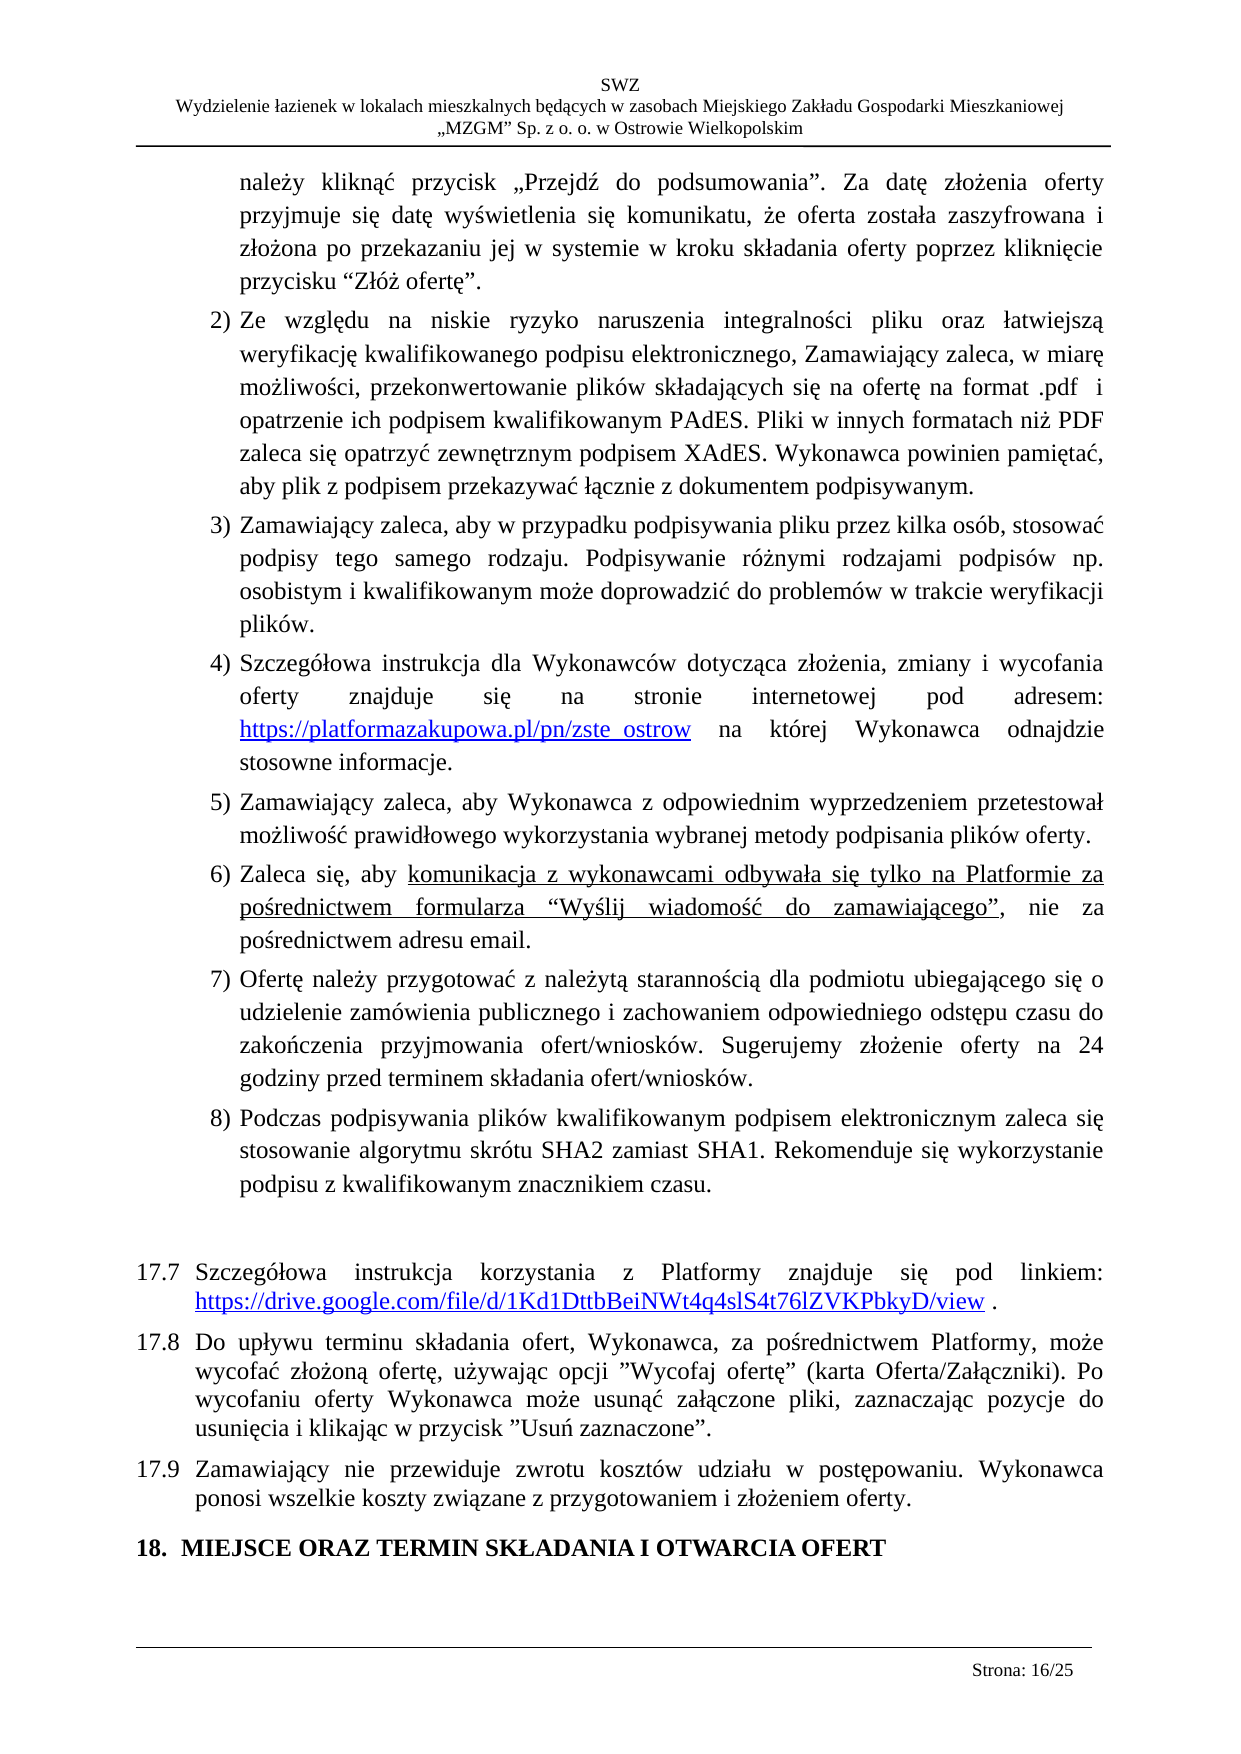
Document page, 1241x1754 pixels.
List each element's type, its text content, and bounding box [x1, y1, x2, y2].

list Ofertę należy przygotować z należytą starannością dla podmiotu ubiegającego się o udzielenie zamówienia publicznego i zachowaniem odpowiedniego odstępu czasu do zakończenia przyjmowania ofert/wniosków. Sugerujemy złożenie oferty na 24 godziny przed terminem składania ofert/wniosków. [210, 964, 1104, 1092]
list Podczas podpisywania plików kwalifikowanym podpisem elektronicznym zaleca się stosowanie algorytmu skrótu SHA2 zamiast SHA1. Rekomenduje się wykorzystanie podpisu z kwalifikowanym znacznikiem czasu. [210, 1103, 1104, 1197]
list Zamawiający zaleca, aby w przypadku podpisywania pliku przez kilka osób, stosować podpisy tego samego rodzaju. Podpisywanie różnymi rodzajami podpisów np. osobistym i kwalifikowanym może doprowadzić do problemów w trakcie weryfikacji plików. [210, 510, 1104, 638]
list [210, 167, 1104, 295]
list Szczegółowa instrukcja korzystania z Platformy znajduje się pod linkiem: https://drive.google.com/file/d/1Kd1DttbBeiNWt4q4slS4t76lZVKPbkyD/view . [136, 1257, 1104, 1314]
list Ze względu na niskie ryzyko naruszenia integralności pliku oraz łatwiejszą weryfikację kwalifikowanego podpisu elektronicznego, Zamawiający zaleca, w miarę możliwości, przekonwertowanie plików składających się na ofertę na format .pdf i opatrzenie ich podpisem kwalifikowanym PAdES. Pliki w innych formatach niż PDF zaleca się opatrzyć zewnętrznym podpisem XAdES. Wykonawca powinien pamiętać, aby plik z podpisem przekazywać łącznie z dokumentem podpisywanym. [210, 306, 1104, 499]
list Zamawiający nie przewiduje zwrotu kosztów udziału w postępowaniu. Wykonawca ponosi wszelkie koszty związane z przygotowaniem i złożeniem oferty. [136, 1454, 1104, 1512]
list Szczegółowa instrukcja dla Wykonawców dotycząca złożenia, zmiany i wycofania oferty znajduje się na stronie internetowej pod adresem: https://platformazakupowa.pl/pn/zste_ostrow na której Wykonawca odnajdzie stosowne informacje. [210, 648, 1104, 776]
list Do upływu terminu składania ofert, Wykonawca, za pośrednictwem Platformy, może wycofać złożoną ofertę, używając opcji ”Wycofaj ofertę” (karta Oferta/Załączniki). Po wycofaniu oferty Wykonawca może usunąć załączone pliki, zaznaczając pozycje do usunięcia i klikając w przycisk ”Usuń zaznaczone”. [136, 1327, 1104, 1442]
subtitle Miejsce oraz termin składania i otwarcia ofert [136, 1533, 1104, 1562]
list Zaleca się, aby komunikacja z wykonawcami odbywała się tylko na Platformie za pośrednictwem formularza “Wyślij wiadomość do zamawiającego”, nie za pośrednictwem adresu email. [210, 859, 1104, 954]
list Zamawiający zaleca, aby Wykonawca z odpowiednim wyprzedzeniem przetestował możliwość prawidłowego wykorzystania wybranej metody podpisania plików oferty. [210, 787, 1104, 848]
